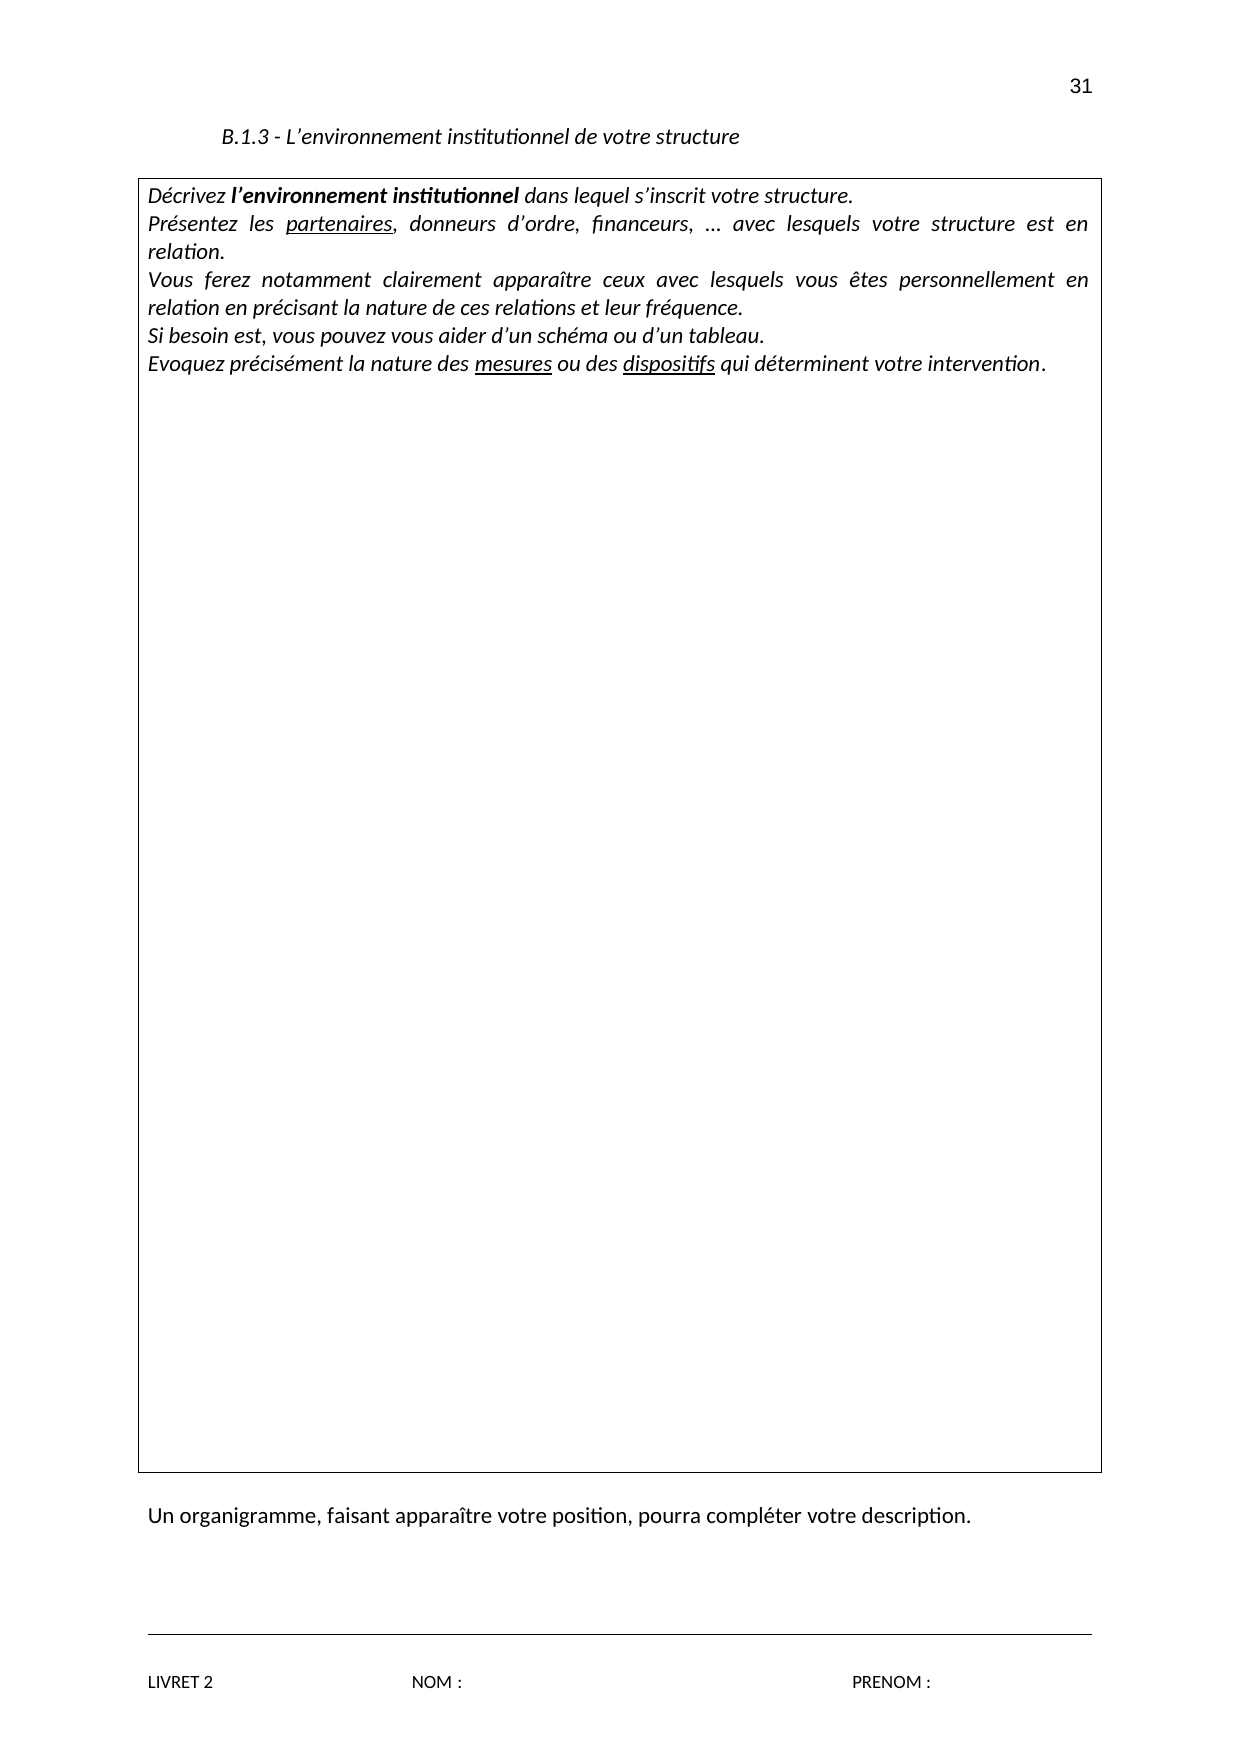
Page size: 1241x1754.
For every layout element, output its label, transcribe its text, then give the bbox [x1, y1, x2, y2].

text B.1.3 - L’environnement institutionnel de votre structure [148, 122, 1092, 150]
text Vous ferez notamment clairement apparaître ceux avec lesquels vous êtes personnellement en relation en précisant la nature de ces relations et leur fréquence. [148, 265, 1092, 321]
text Un organigramme, faisant apparaître votre position, pourra compléter votre description. [148, 1501, 1092, 1529]
text Si besoin est, vous pouvez vous aider d’un schéma ou d’un tableau. [148, 321, 1092, 349]
text Evoquez précisément la nature des mesures ou des dispositifs qui déterminent votre intervention. [148, 349, 1092, 377]
text Présentez les partenaires, donneurs d’ordre, financeurs, … avec lesquels votre structure est en relation. [148, 209, 1092, 265]
text Décrivez l’environnement institutionnel dans lequel s’inscrit votre structure. [139, 179, 1101, 209]
